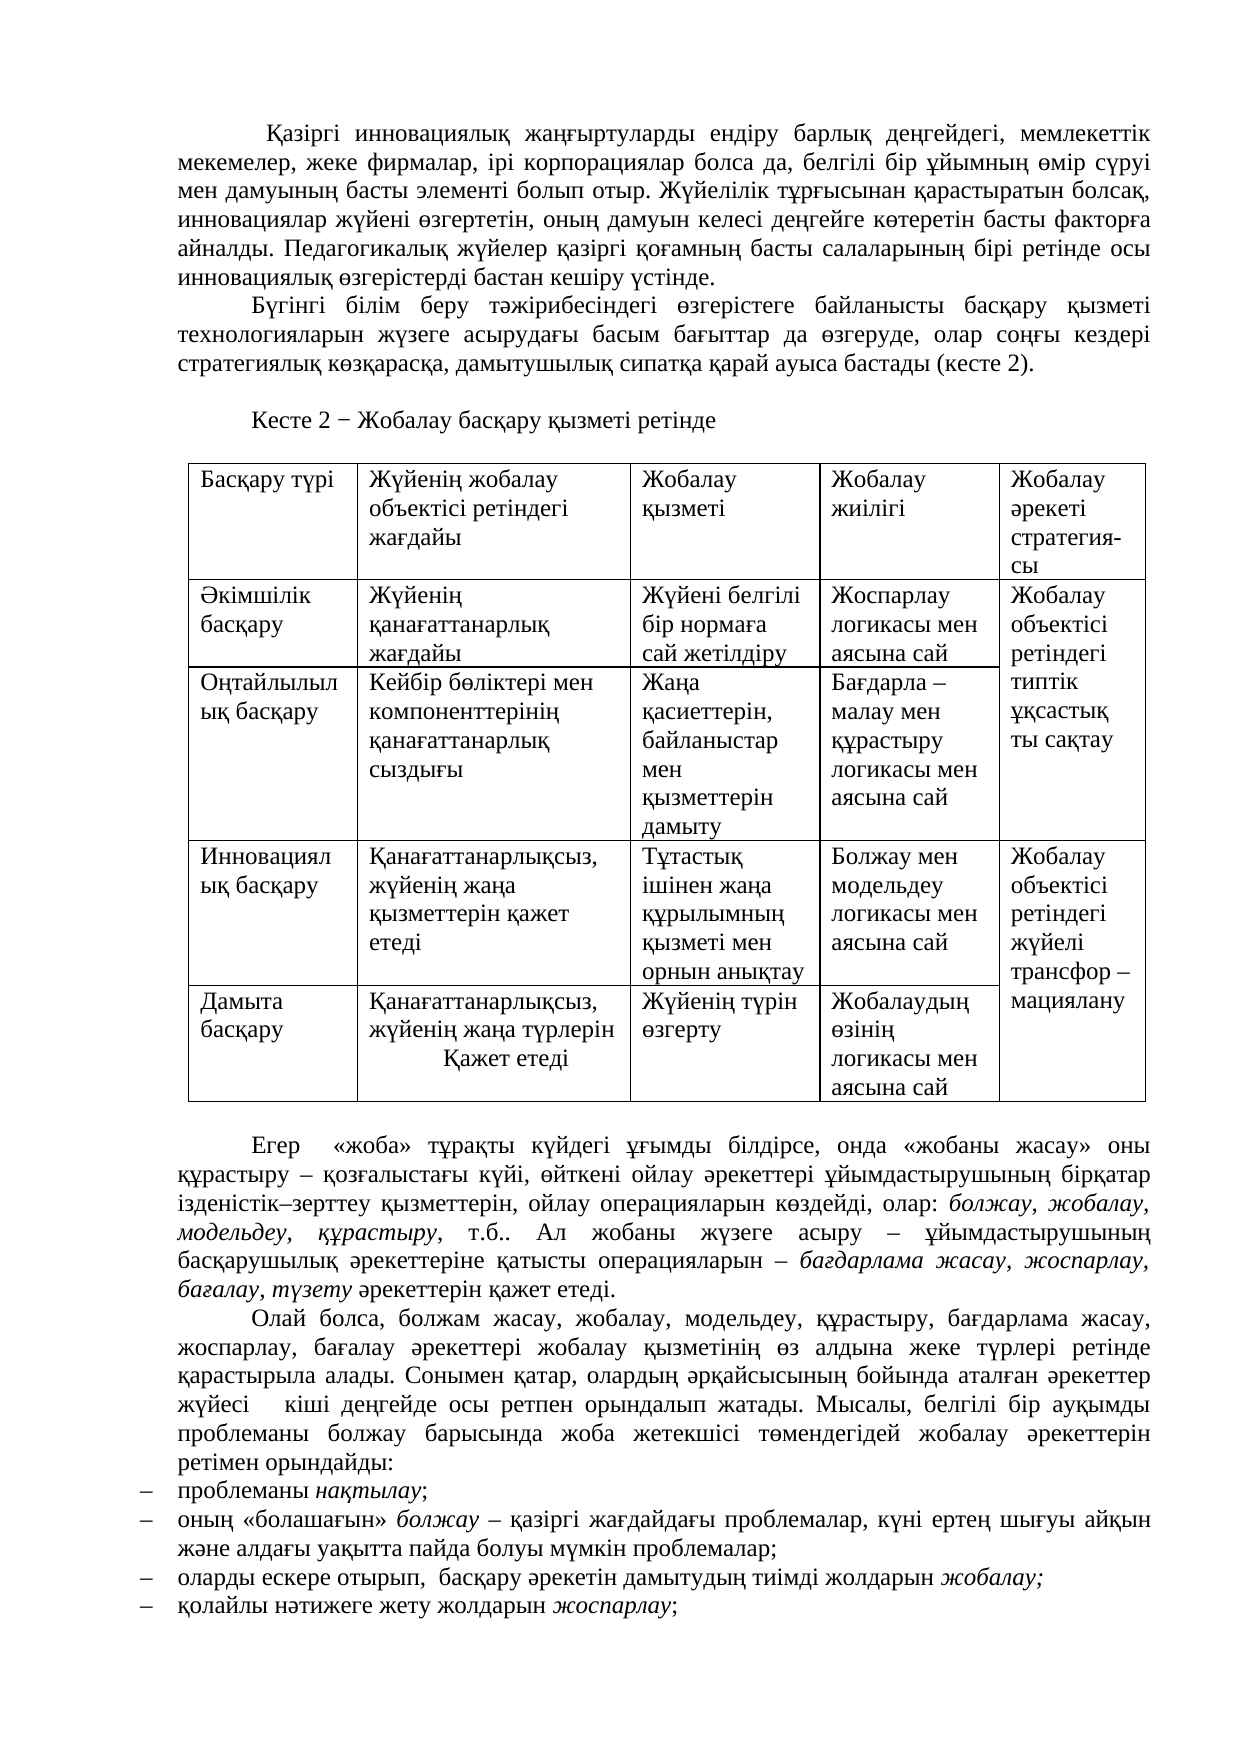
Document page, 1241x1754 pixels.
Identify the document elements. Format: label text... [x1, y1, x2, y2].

table_cell Инновациялық басқару [189, 841, 357, 985]
table_cell Қанағаттанарлықсыз, жүйенің жаңа қызметтерін қажет етеді [358, 841, 630, 985]
table_header Жүйенің жобалау объектісі ретіндегі жағдайы [358, 464, 630, 579]
table_header Жобалау қызметі [631, 464, 819, 579]
table_cell Жүйенің қанағаттанарлық жағдайы [358, 580, 630, 666]
table_cell Жобалау объектісі ретіндегі типтік ұқсастық ты сақтау [1000, 580, 1145, 840]
table_cell Қанағаттанарлықсыз, жүйенің жаңа түрлерін Қажет етеді [358, 986, 630, 1101]
table_header Басқару түрі [189, 464, 357, 579]
table_cell Жобалаудың өзінің логикасы мен аясына сай [821, 986, 999, 1101]
table_cell Болжау мен модельдеу логикасы мен аясына сай [821, 841, 999, 985]
table_cell Әкімшілік басқару [189, 580, 357, 666]
table_cell Жобалау объектісі ретіндегі жүйелі трансфор –мациялану [1000, 841, 1145, 1101]
table_cell Жоспарлау логикасы мен аясына сай [821, 580, 999, 666]
table_cell Жаңа қасиеттерін, байланыстар мен қызметтерін дамыту [631, 668, 819, 840]
list оларды ескере отырып, басқару әрекетін дамытудың тиімді жолдарын жобалау; [140, 1562, 1152, 1591]
text Олай болса, болжам жасау, жобалау, модельдеу, құрастыру, бағдарлама жасау, жоспарлау, бағалау әрекеттері жобалау қызметінің өз алдына жеке түрлері ретінде қарастырыла алады. Сонымен қатар, олардың әрқайсысының бойында аталған әрекеттер жүйесі кіші деңгейде осы ретпен орындалып жатады. Мысалы, белгілі бір ауқымды проблеманы болжау барысында жоба жетекшісі төмендегідей жобалау әрекеттерін ретімен орындайды: [177, 1303, 1152, 1476]
table_cell Жүйені белгілі бір нормаға сай жетілдіру [631, 580, 819, 666]
list қолайлы нәтижеге жету жолдарын жоспарлау; [140, 1591, 1152, 1619]
table_cell Бағдарла – малау мен құрастыру логикасы мен аясына сай [821, 668, 999, 840]
table_header Жобалау әрекеті стратегия-сы [1000, 464, 1145, 579]
text Егер «жоба» тұрақты күйдегі ұғымды білдірсе, онда «жобаны жасау» оны құрастыру – қозғалыстағы күйі, өйткені ойлау әрекеттері ұйымдастырушының бірқатар ізденістік–зерттеу қызметтерін, ойлау операцияларын көздейді, олар: болжау, жобалау, модельдеу, құрастыру, т.б.. Ал жобаны жүзеге асыру – ұйымдастырушының басқарушылық әрекеттеріне қатысты операцияларын – бағдарлама жасау, жоспарлау, бағалау, түзету әрекеттерін қажет етеді. [177, 1131, 1152, 1303]
table_cell Жүйенің түрін өзгерту [631, 986, 819, 1101]
text Кесте 2 − Жобалау басқару қызметі ретінде [177, 406, 1152, 434]
text Бүгінгі білім беру тәжірибесіндегі өзгерістеге байланысты басқару қызметі технологияларын жүзеге асырудағы басым бағыттар да өзгеруде, олар соңғы кездері стратегиялық көзқарасқа, дамытушылық сипатқа қарай ауыса бастады (кесте 2). [177, 291, 1152, 377]
table_cell Дамыта басқару [189, 986, 357, 1101]
table_cell Тұтастық ішінен жаңа құрылымның қызметі мен орнын анықтау [631, 841, 819, 985]
table_header Жобалау жиілігі [821, 464, 999, 579]
text Қазіргі инновациялық жаңғыртуларды ендіру барлық деңгейдегі, мемлекеттік мекемелер, жеке фирмалар, ірі корпорациялар болса да, белгілі бір ұйымның өмір сүруі мен дамуының басты элементі болып отыр. Жүйелілік тұрғысынан қарастыратын болсақ, инновациялар жүйені өзгертетін, оның дамуын келесі деңгейге көтеретін басты факторға айналды. Педагогикалық жүйелер қазіргі қоғамның басты салаларының бірі ретінде осы инновациялық өзгерістерді бастан кешіру үстінде. [177, 118, 1152, 291]
list оның «болашағын» болжау – қазіргі жағдайдағы проблемалар, күні ертең шығуы айқын және алдағы уақытта пайда болуы мүмкін проблемалар; [140, 1504, 1152, 1562]
table_cell Кейбір бөліктері мен компоненттерінің қанағаттанарлық сыздығы [358, 668, 630, 840]
list проблеманы нақтылау; [140, 1476, 1152, 1504]
table_cell Оңтайлылылық басқару [189, 668, 357, 840]
